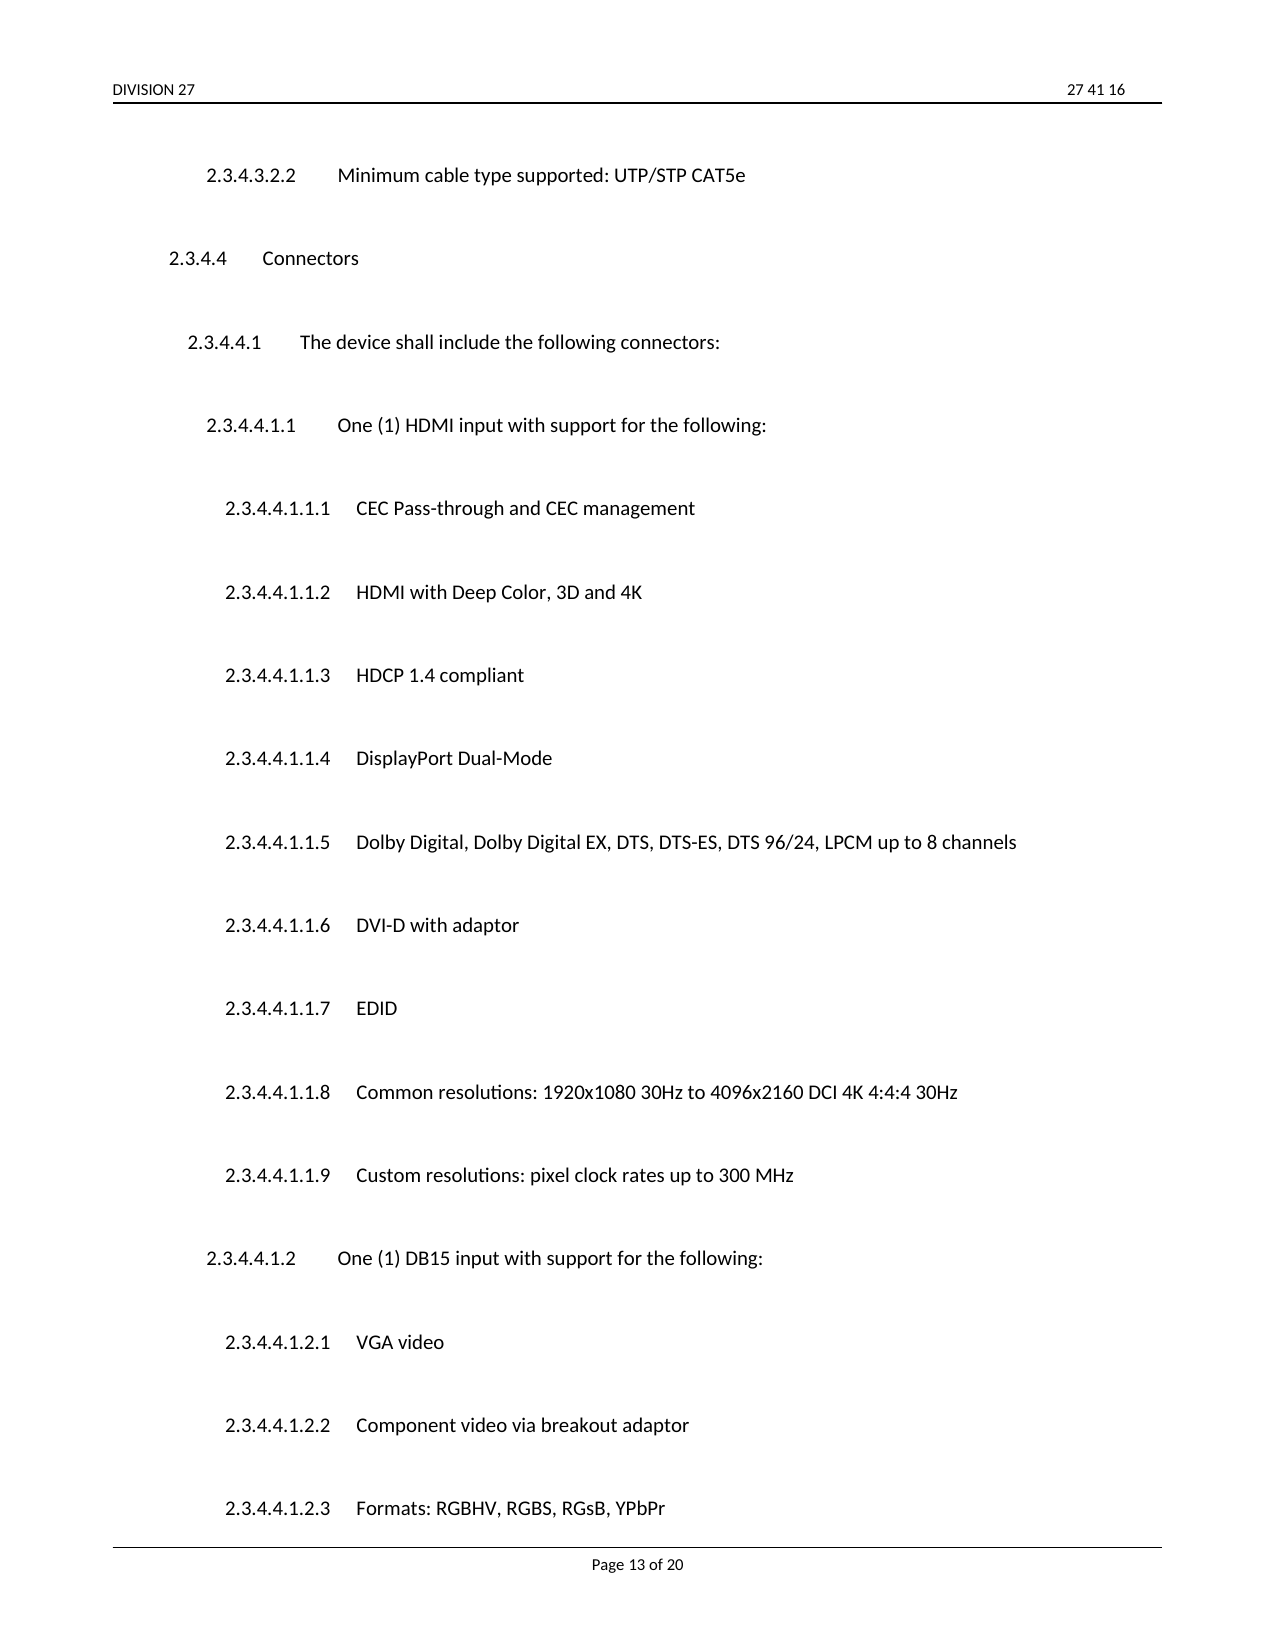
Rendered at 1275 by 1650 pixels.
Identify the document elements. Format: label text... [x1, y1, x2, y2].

subtitle Connectors [169, 246, 1162, 271]
subtitle Formats: RGBHV, RGBS, RGsB, YPbPr [225, 1496, 1162, 1521]
subtitle Common resolutions: 1920x1080 30Hz to 4096x2160 DCI 4K 4:4:4 30Hz [225, 1079, 1162, 1104]
subtitle HDCP 1.4 compliant [225, 662, 1162, 687]
subtitle CEC Pass-through and CEC management [225, 496, 1162, 521]
subtitle Custom resolutions: pixel clock rates up to 300 MHz [225, 1162, 1162, 1187]
subtitle One (1) DB15 input with support for the following: [206, 1246, 1162, 1271]
subtitle Dolby Digital, Dolby Digital EX, DTS, DTS-ES, DTS 96/24, LPCM up to 8 channels [225, 829, 1162, 854]
subtitle EDID [225, 996, 1162, 1021]
subtitle DisplayPort Dual-Mode [225, 746, 1162, 771]
subtitle HDMI with Deep Color, 3D and 4K [225, 579, 1162, 604]
subtitle DVI-D with adaptor [225, 912, 1162, 937]
subtitle Component video via breakout adaptor [225, 1412, 1162, 1437]
subtitle One (1) HDMI input with support for the following: [206, 412, 1162, 437]
subtitle VGA video [225, 1329, 1162, 1354]
subtitle The device shall include the following connectors: [187, 329, 1162, 354]
subtitle Minimum cable type supported: UTP/STP CAT5e [206, 162, 1162, 187]
